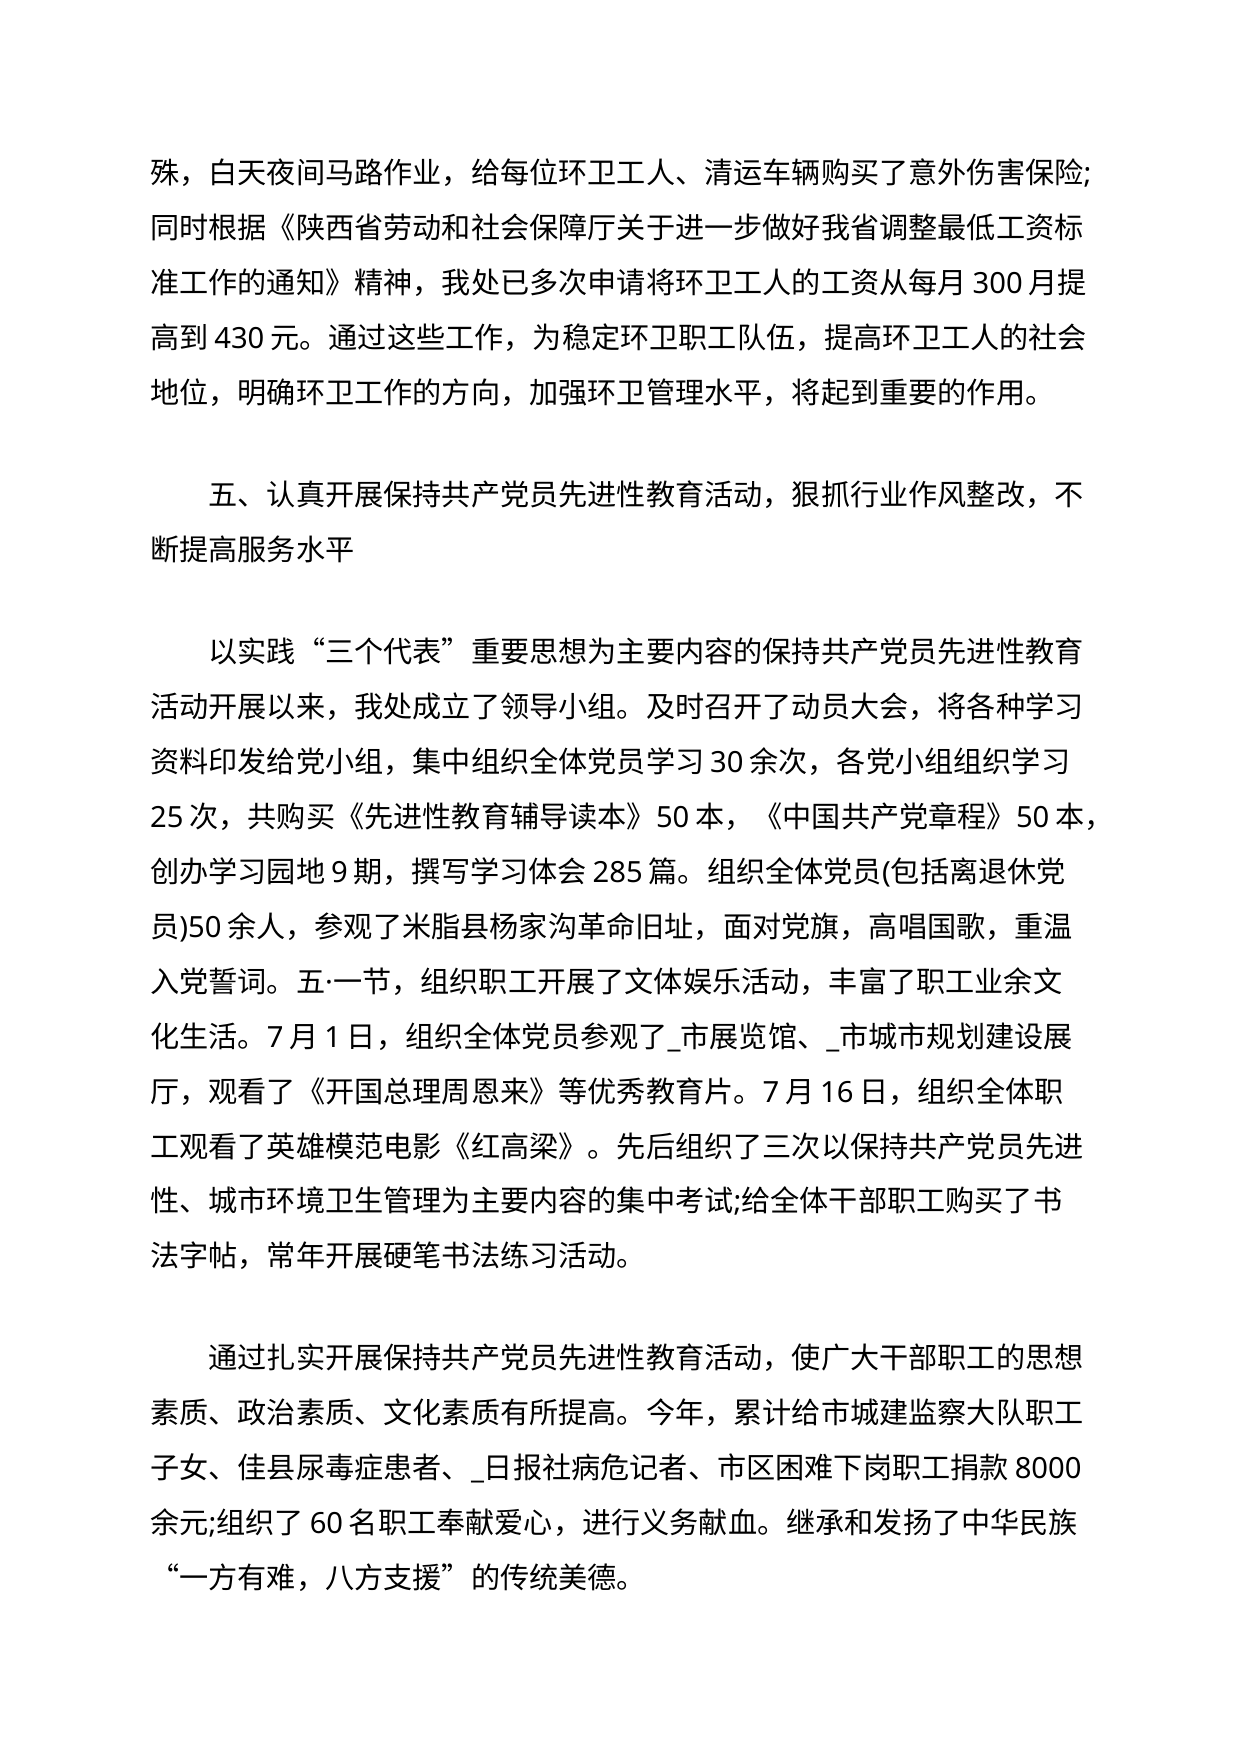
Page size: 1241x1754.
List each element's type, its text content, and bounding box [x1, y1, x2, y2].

text 以实践“三个代表”重要思想为主要内容的保持共产党员先进性教育活动开展以来，我处成立了领导小组。及时召开了动员大会，将各种学习资料印发给党小组，集中组织全体党员学习30余次，各党小组组织学习25次，共购买《先进性教育辅导读本》50本，《中国共产党章程》50本，创办学习园地9期，撰写学习体会285篇。组织全体党员(包括离退休党员)50余人，参观了米脂县杨家沟革命旧址，面对党旗，高唱国歌，重温入党誓词。五·一节，组织职工开展了文体娱乐活动，丰富了职工业余文化生活。7月1日，组织全体党员参观了_市展览馆、_市城市规划建设展厅，观看了《开国总理周恩来》等优秀教育片。7月16日，组织全体职工观看了英雄模范电影《红高梁》。先后组织了三次以保持共产党员先进性、城市环境卫生管理为主要内容的集中考试;给全体干部职工购买了书法字帖，常年开展硬笔书法练习活动。 [150, 628, 1090, 1275]
text 五、认真开展保持共产党员先进性教育活动，狠抓行业作风整改，不断提高服务水平 [150, 472, 1090, 569]
text 通过扎实开展保持共产党员先进性教育活动，使广大干部职工的思想素质、政治素质、文化素质有所提高。今年，累计给市城建监察大队职工子女、佳县尿毒症患者、_日报社病危记者、市区困难下岗职工捐款8000余元;组织了60名职工奉献爱心，进行义务献血。继承和发扬了中华民族“一方有难，八方支援”的传统美德。 [150, 1335, 1090, 1597]
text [150, 150, 1090, 412]
